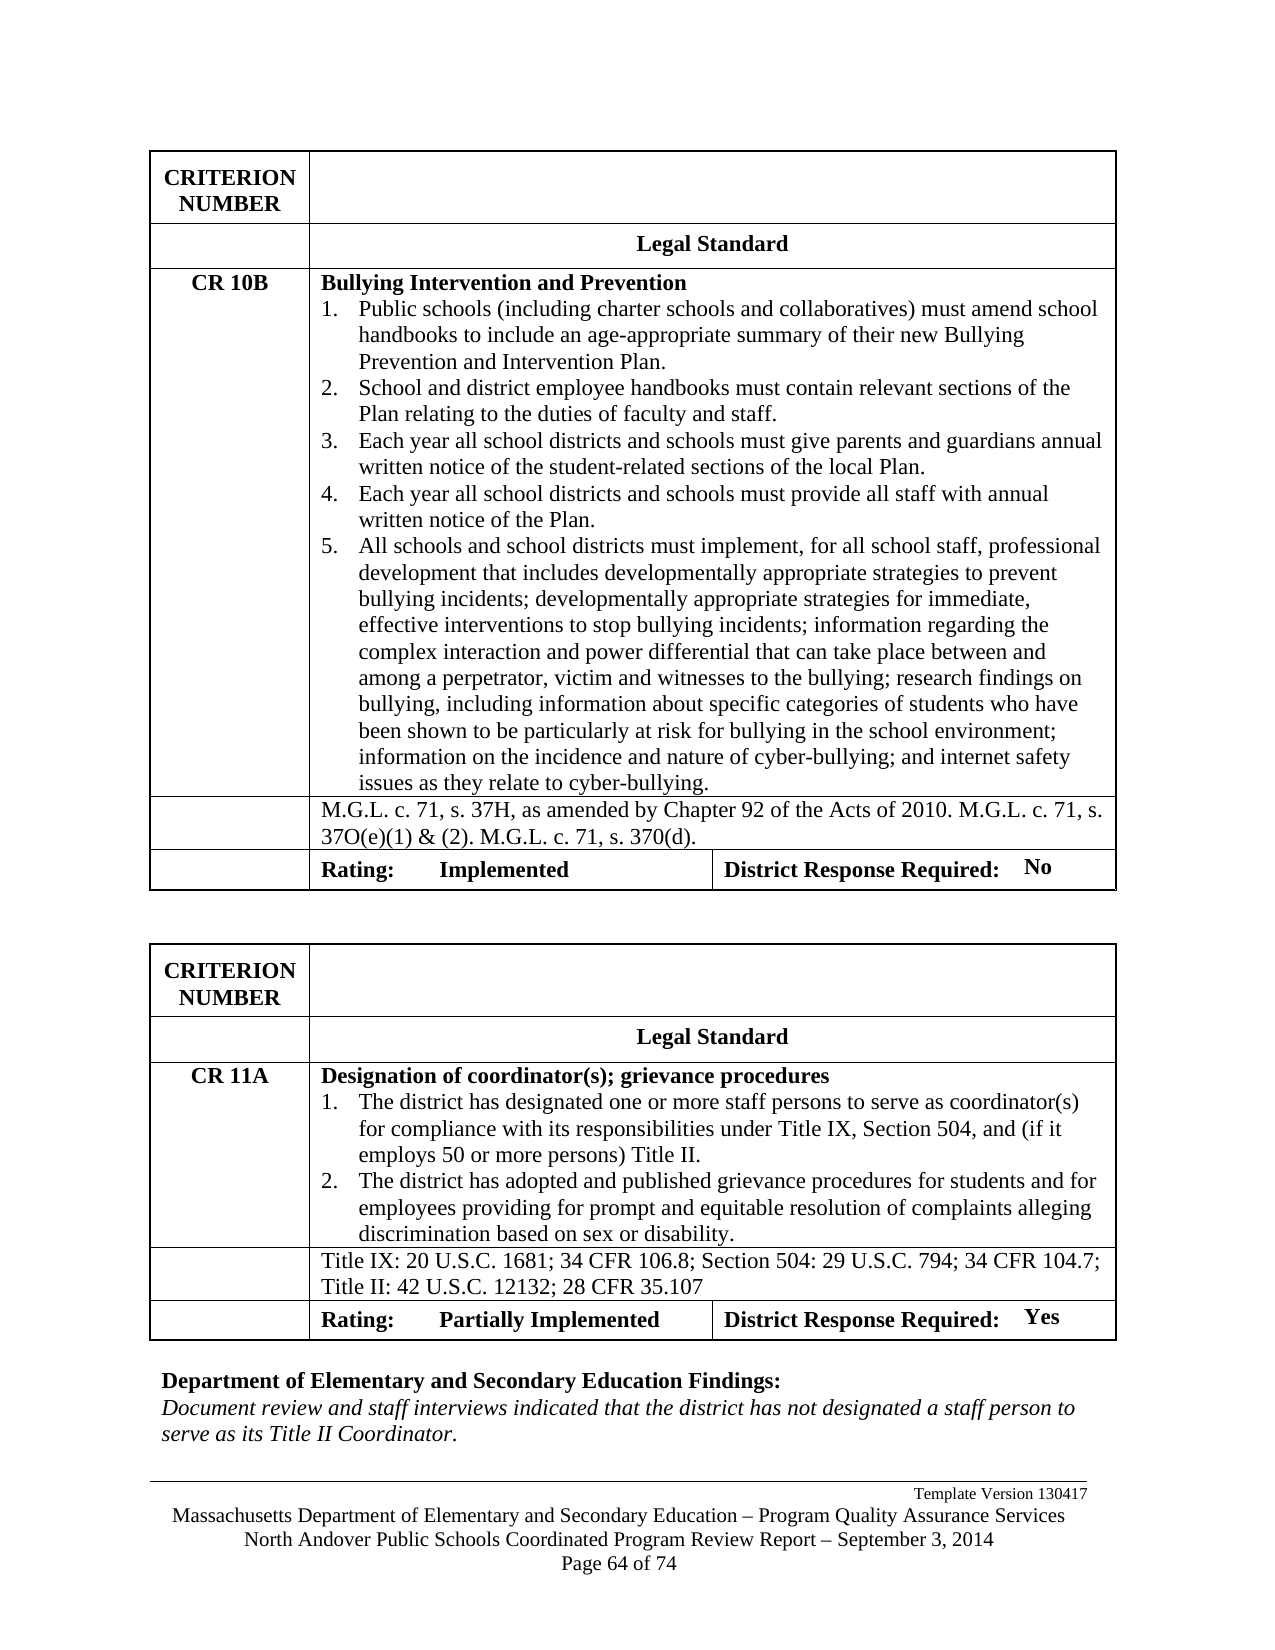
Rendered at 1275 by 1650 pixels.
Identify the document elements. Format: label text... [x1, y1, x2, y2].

table_cell Partially Implemented [422, 1301, 712, 1339]
table_header [310, 152, 1115, 223]
table_cell [151, 797, 309, 849]
table_cell Bullying Intervention and Prevention Public schools (including charter schools and collaboratives) must amend school handbooks to include an age-appropriate summary of their new Bullying Prevention and Intervention Plan. School and district employee handbooks must contain relevant sections of the Plan relating to the duties of faculty and staff. Each year all school districts and schools must give parents and guardians annual written notice of the student-related sections of the local Plan. Each year all school districts and schools must provide all staff with annual written notice of the Plan. All schools and school districts must implement, for all school staff, professional development that includes developmentally appropriate strategies to prevent bullying incidents; developmentally appropriate strategies for immediate, effective interventions to stop bullying incidents; information regarding the complex interaction and power differential that can take place between and among a perpetrator, victim and witnesses to the bullying; research findings on bullying, including information about specific categories of students who have been shown to be particularly at risk for bullying in the school environment; information on the incidence and nature of cyber-bullying; and internet safety issues as they relate to cyber-bullying. [310, 269, 1115, 796]
table_cell [151, 850, 309, 889]
table_header CRITERION NUMBER [151, 152, 309, 223]
table_cell Title IX: 20 U.S.C. 1681; 34 CFR 106.8; Section 504: 29 U.S.C. 794; 34 CFR 104.7; Title II: 42 U.S.C. 12132; 28 CFR 35.107 [310, 1248, 1115, 1299]
table_header CRITERION NUMBER [151, 945, 309, 1016]
table_cell Legal Standard [310, 224, 1115, 268]
table_cell CR 10B [151, 269, 309, 796]
table_cell District Response Required: [713, 850, 1012, 889]
table_cell Rating: [310, 850, 422, 889]
table_cell [151, 224, 309, 268]
table_cell Implemented [422, 850, 712, 889]
table_cell Designation of coordinator(s); grievance procedures The district has designated one or more staff persons to serve as coordinator(s) for compliance with its responsibilities under Title IX, Section 504, and (if it employs 50 or more persons) Title II. The district has adopted and published grievance procedures for students and for employees providing for prompt and equitable resolution of complaints alleging discrimination based on sex or disability. [310, 1063, 1115, 1246]
table_cell [151, 1248, 309, 1299]
table_cell No [1013, 850, 1115, 889]
table_cell M.G.L. c. 71, s. 37H, as amended by Chapter 92 of the Acts of 2010. M.G.L. c. 71, s. 37O(e)(1) & (2). M.G.L. c. 71, s. 370(d). [310, 797, 1115, 849]
table_cell Document review and staff interviews indicated that the district has not designated a staff person to serve as its Title II Coordinator. [150, 1394, 1116, 1473]
table_header [310, 945, 1115, 1016]
table_cell Yes [1013, 1301, 1115, 1339]
table_cell District Response Required: [713, 1301, 1012, 1339]
table_cell CR 11A [151, 1063, 309, 1246]
table_cell Legal Standard [310, 1017, 1115, 1061]
table_cell [151, 1017, 309, 1061]
table_cell [151, 1301, 309, 1339]
table_header Department of Elementary and Secondary Education Findings: [150, 1367, 1116, 1394]
table_cell Rating: [310, 1301, 422, 1339]
